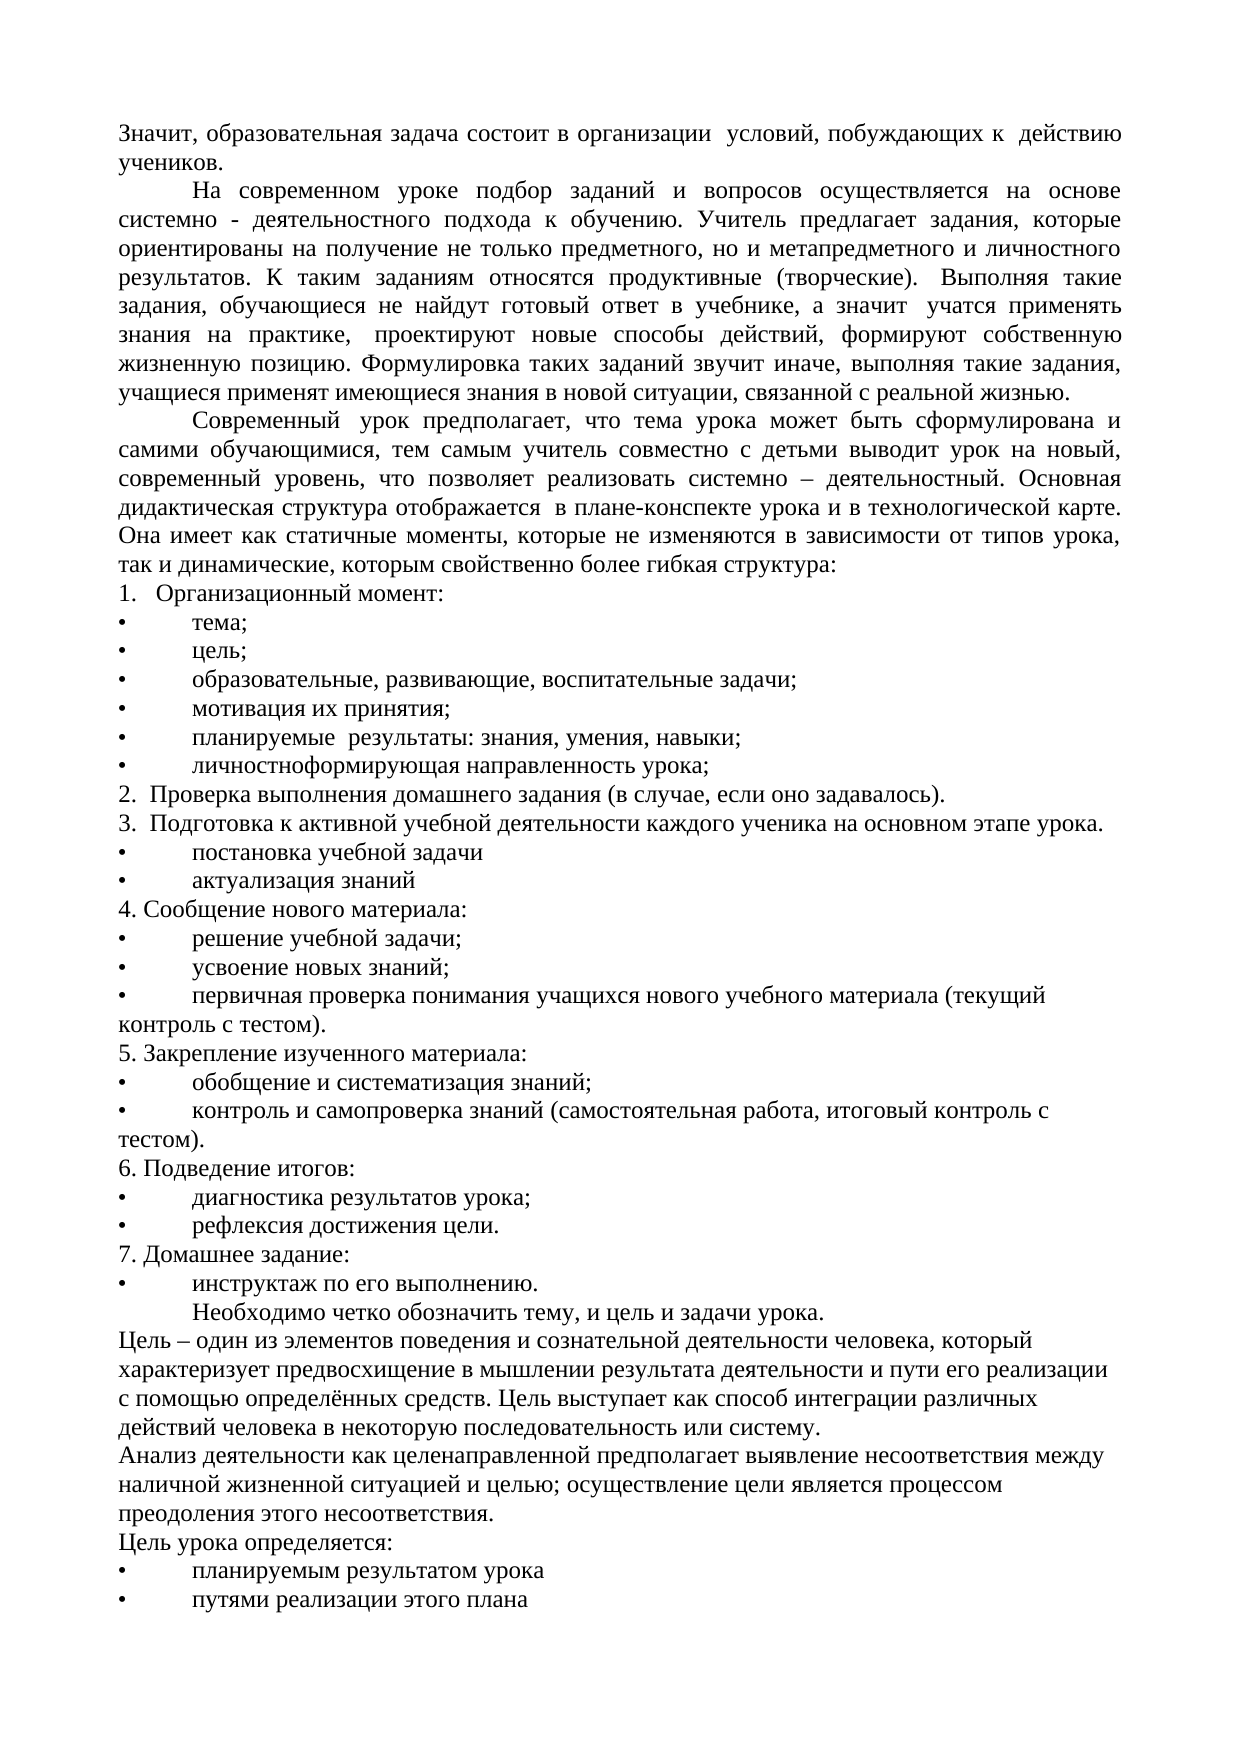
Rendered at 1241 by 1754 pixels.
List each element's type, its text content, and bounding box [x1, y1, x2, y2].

list путями реализации этого плана [118, 1584, 1122, 1613]
list контроль и самопроверка знаний (самостоятельная работа, итоговый контроль с тестом). [118, 1096, 1122, 1153]
text 4. Сообщение нового материала: [118, 894, 1122, 923]
list мотивация их принятия; [118, 693, 1122, 722]
list обобщение и систематизация знаний; [118, 1067, 1122, 1096]
text Анализ деятельности как целенаправленной предполагает выявление несоответствия между наличной жизненной ситуацией и целью; осуществление цели является процессом преодоления этого несоответствия. Цель урока определяется: [118, 1441, 1122, 1556]
text 5. Закрепление изученного материала: [118, 1038, 1122, 1067]
list постановка учебной задачи [118, 837, 1122, 866]
text 6. Подведение итогов: [118, 1153, 1122, 1182]
list усвоение новых знаний; [118, 952, 1122, 981]
list тема; [118, 607, 1122, 636]
list актуализация знаний [118, 866, 1122, 894]
list планируемые результаты: знания, умения, навыки; [118, 722, 1122, 751]
list первичная проверка понимания учащихся нового учебного материала (текущий контроль с тестом). [118, 981, 1122, 1038]
list инструктаж по его выполнению. [118, 1268, 1122, 1297]
text 1. Организационный момент: [118, 578, 1122, 607]
list образовательные, развивающие, воспитательные задачи; [118, 664, 1122, 693]
list диагностика результатов урока; [118, 1182, 1122, 1211]
list цель; [118, 636, 1122, 664]
list решение учебной задачи; [118, 923, 1122, 952]
text 7. Домашнее задание: [118, 1239, 1122, 1268]
list планируемым результатом урока [118, 1556, 1122, 1584]
list рефлексия достижения цели. [118, 1211, 1122, 1239]
text 3. Подготовка к активной учебной деятельности каждого ученика на основном этапе урока. [118, 808, 1122, 837]
text Современный урок предполагает, что тема урока может быть сформулирована и самими обучающимися, тем самым учитель совместно с детьми выводит урок на новый, современный уровень, что позволяет реализовать системно – деятельностный. Основная дидактическая структура отображается в плане-конспекте урока и в технологической карте. Она имеет как статичные моменты, которые не изменяются в зависимости от типов урока, так и динамические, которым свойственно более гибкая структура: [118, 406, 1122, 578]
text На современном уроке подбор заданий и вопросов осуществляется на основе системно - деятельностного подхода к обучению. Учитель предлагает задания, которые ориентированы на получение не только предметного, но и метапредметного и личностного результатов. К таким заданиям относятся продуктивные (творческие). Выполняя такие задания, обучающиеся не найдут готовый ответ в учебнике, а значит учатся применять знания на практике, проектируют новые способы действий, формируют собственную жизненную позицию. Формулировка таких заданий звучит иначе, выполняя такие задания, учащиеся применят имеющиеся знания в новой ситуации, связанной с реальной жизнью. [118, 176, 1122, 406]
text Необходимо четко обозначить тему, и цель и задачи урока. Цель – один из элементов поведения и сознательной деятельности человека, который характеризует предвосхищение в мышлении результата деятельности и пути его реализации с помощью определённых средств. Цель выступает как способ интеграции различных действий человека в некоторую последовательность или систему. [118, 1297, 1122, 1441]
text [118, 118, 1122, 176]
list личностноформирующая направленность урока; [118, 751, 1122, 779]
text 2. Проверка выполнения домашнего задания (в случае, если оно задавалось). [118, 779, 1122, 808]
